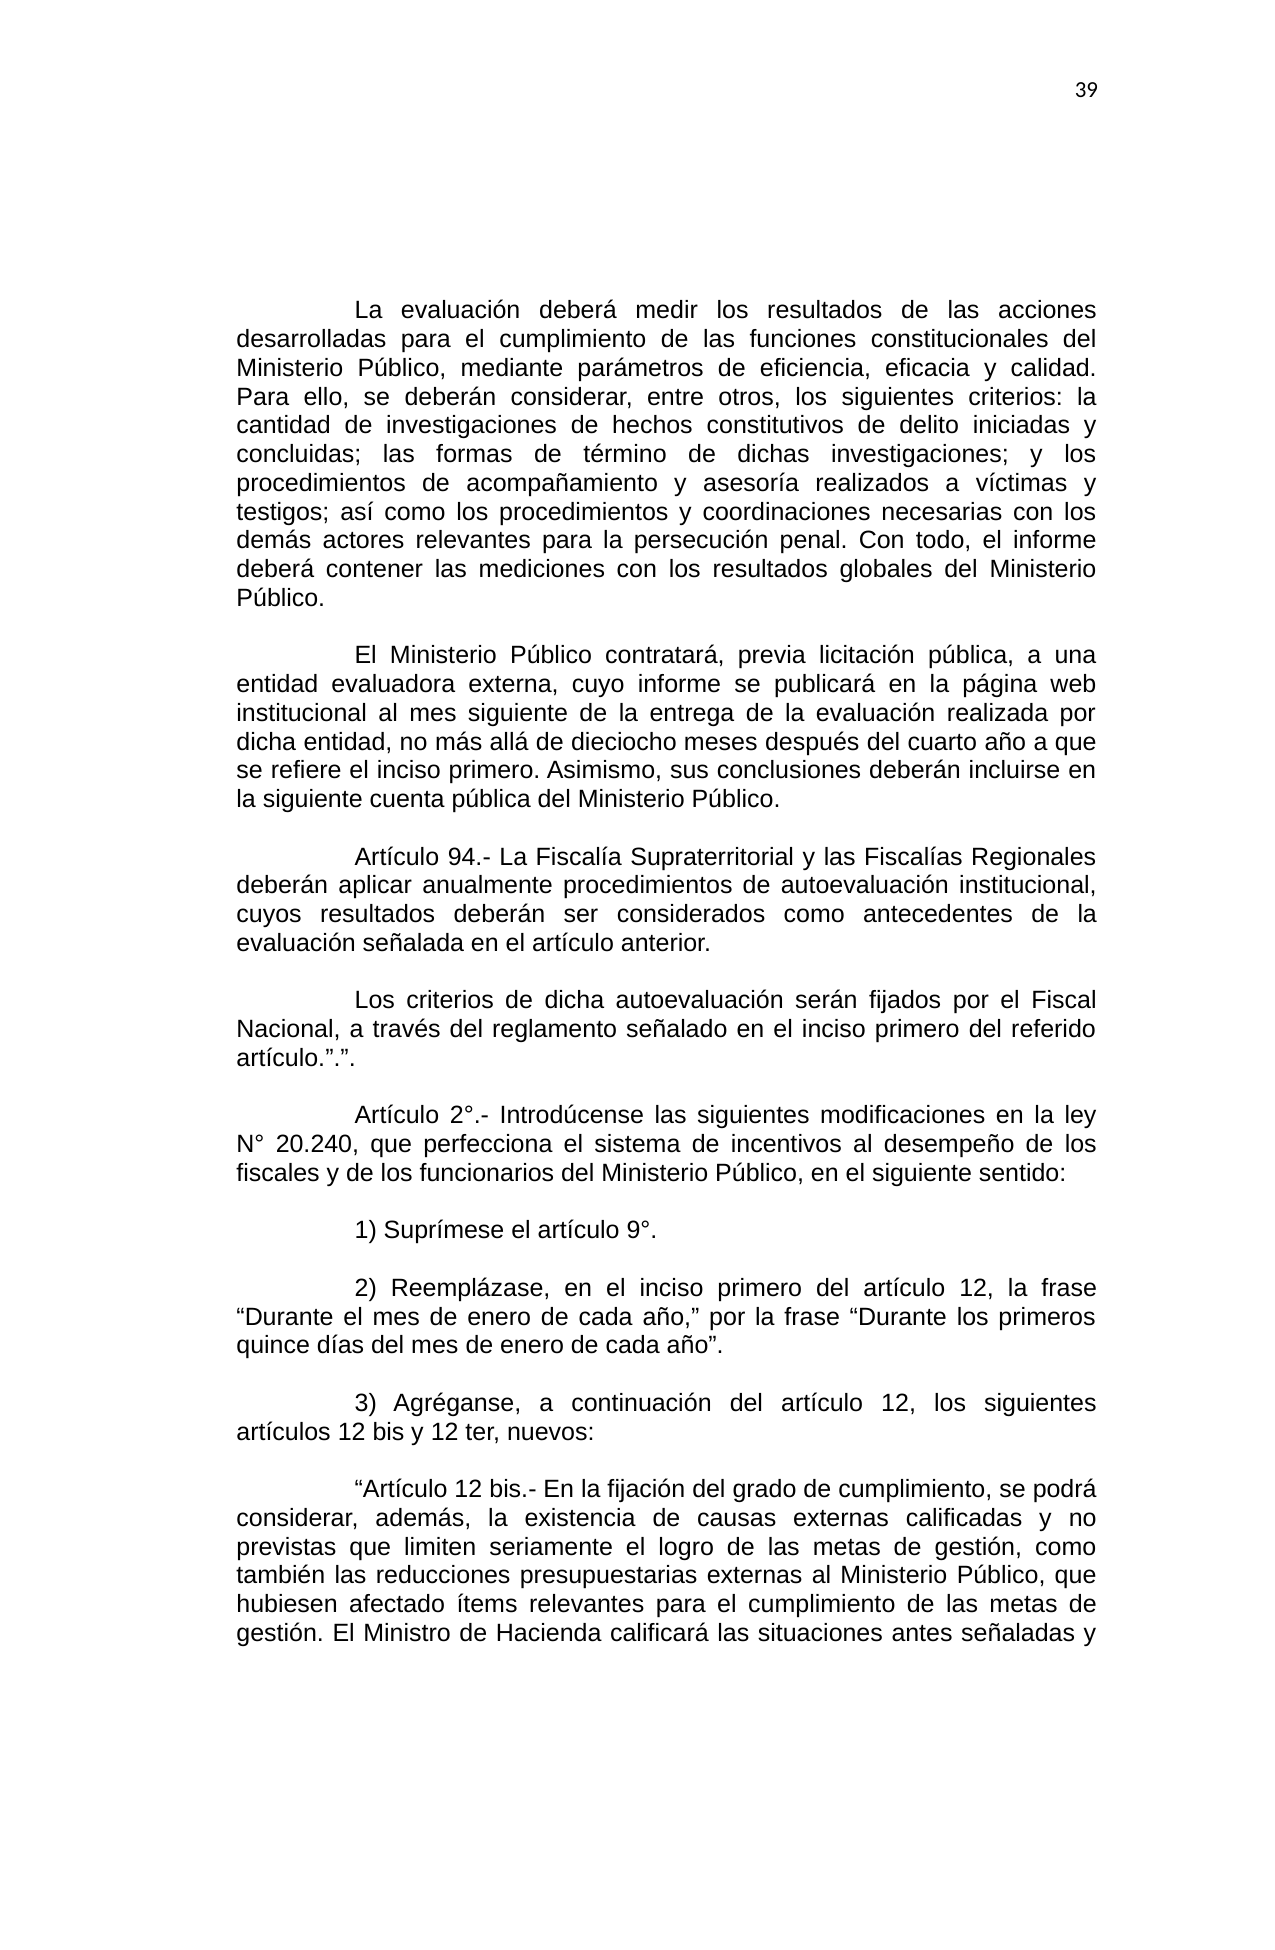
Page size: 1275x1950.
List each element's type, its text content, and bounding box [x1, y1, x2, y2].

text 3) Agréganse, a continuación del artículo 12, los siguientes artículos 12 bis y 12 ter, nuevos: [236, 1388, 1098, 1445]
text Los criterios de dicha autoevaluación serán fijados por el Fiscal Nacional, a través del reglamento señalado en el inciso primero del referido artículo.”.”. [236, 985, 1098, 1072]
text Artículo 94.- La Fiscalía Supraterritorial y las Fiscalías Regionales deberán aplicar anualmente procedimientos de autoevaluación institucional, cuyos resultados deberán ser considerados como antecedentes de la evaluación señalada en el artículo anterior. [236, 842, 1098, 957]
text 2) Reemplázase, en el inciso primero del artículo 12, la frase “Durante el mes de enero de cada año,” por la frase “Durante los primeros quince días del mes de enero de cada año”. [236, 1273, 1098, 1359]
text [236, 1474, 1098, 1647]
text La evaluación deberá medir los resultados de las acciones desarrolladas para el cumplimiento de las funciones constitucionales del Ministerio Público, mediante parámetros de eficiencia, eficacia y calidad. Para ello, se deberán considerar, entre otros, los siguientes criterios: la cantidad de investigaciones de hechos constitutivos de delito iniciadas y concluidas; las formas de término de dichas investigaciones; y los procedimientos de acompañamiento y asesoría realizados a víctimas y testigos; así como los procedimientos y coordinaciones necesarias con los demás actores relevantes para la persecución penal. Con todo, el informe deberá contener las mediciones con los resultados globales del Ministerio Público. [236, 295, 1098, 612]
text El Ministerio Público contratará, previa licitación pública, a una entidad evaluadora externa, cuyo informe se publicará en la página web institucional al mes siguiente de la entrega de la evaluación realizada por dicha entidad, no más allá de dieciocho meses después del cuarto año a que se refiere el inciso primero. Asimismo, sus conclusiones deberán incluirse en la siguiente cuenta pública del Ministerio Público. [236, 640, 1098, 813]
text 1) Suprímese el artículo 9°. [236, 1215, 1098, 1244]
text Artículo 2°.- Introdúcense las siguientes modificaciones en la ley N° 20.240, que perfecciona el sistema de incentivos al desempeño de los fiscales y de los funcionarios del Ministerio Público, en el siguiente sentido: [236, 1100, 1098, 1187]
